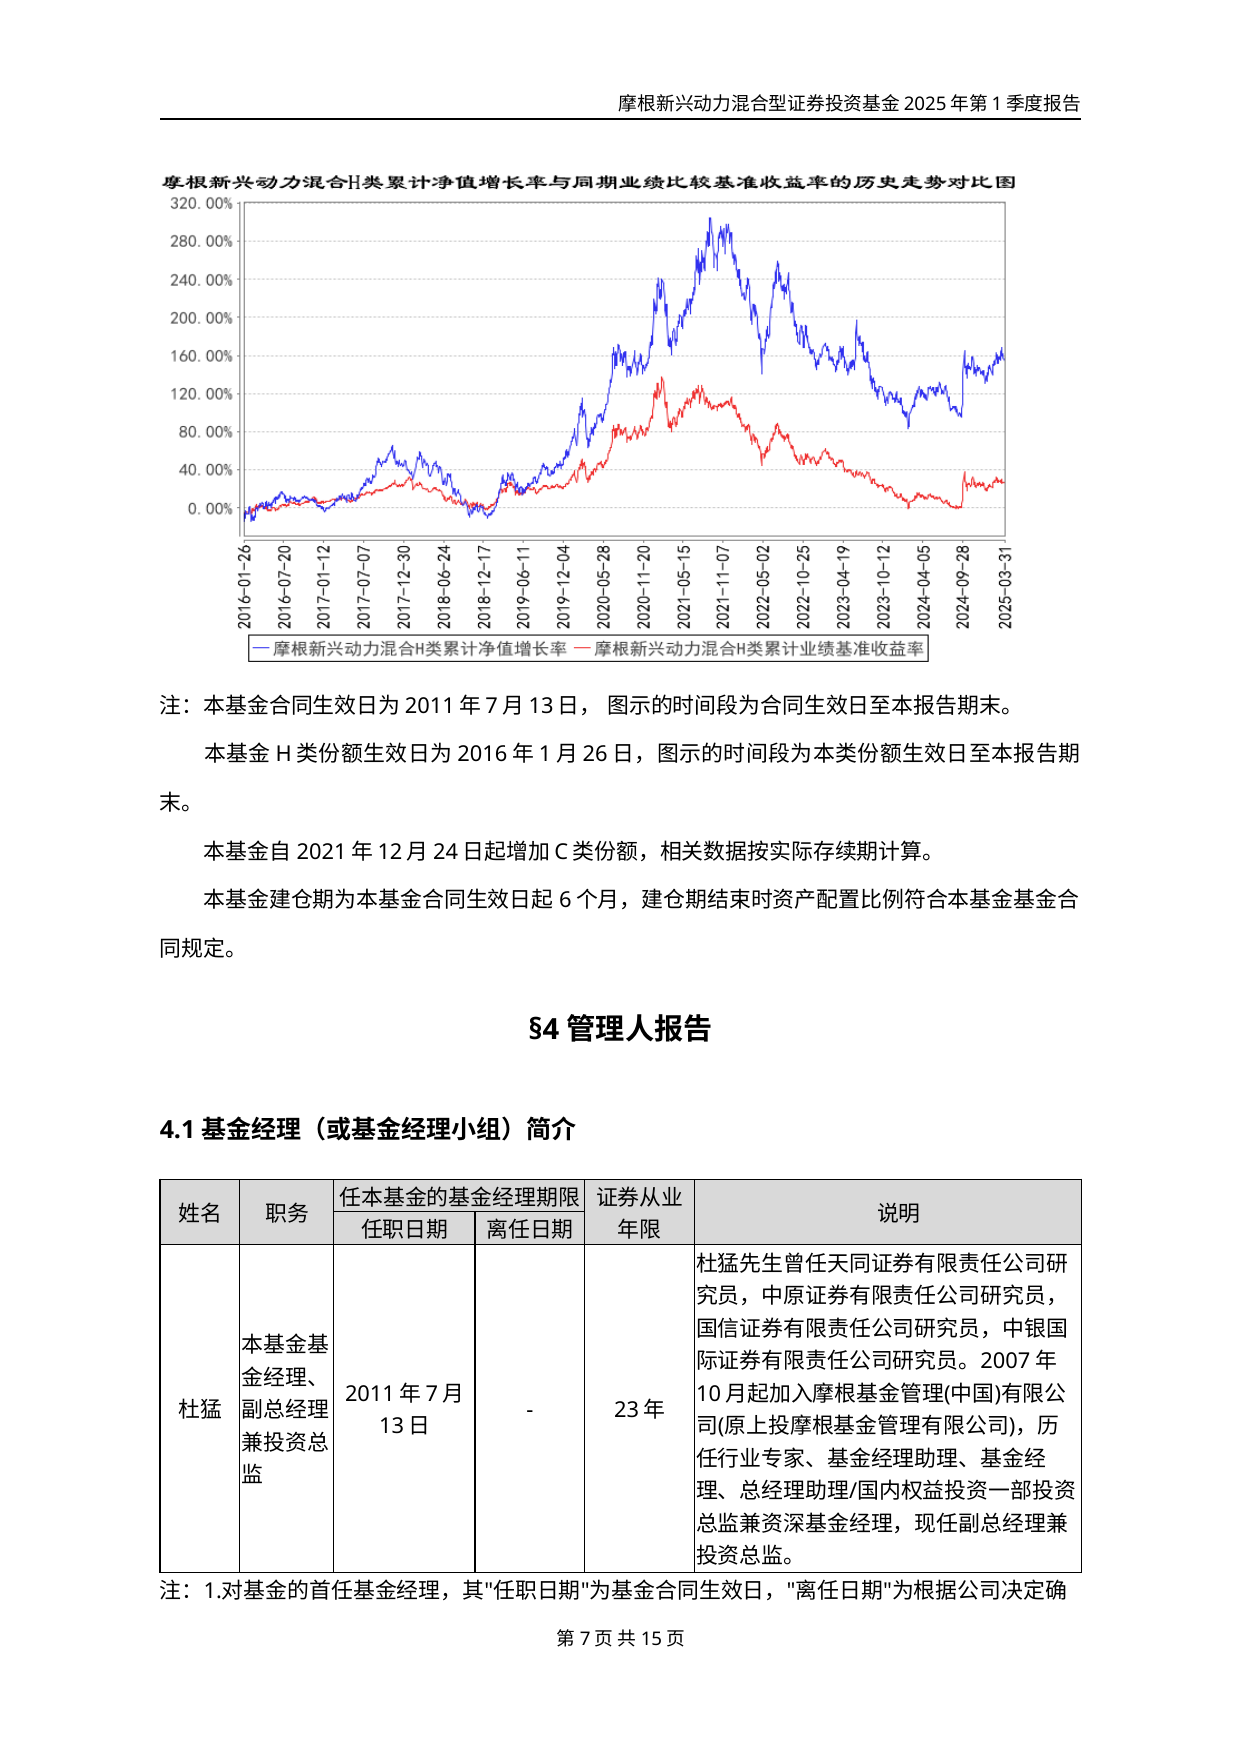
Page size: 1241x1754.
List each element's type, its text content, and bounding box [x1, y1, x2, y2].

table_cell 任职日期 [334, 1212, 474, 1244]
text 注：本基金合同生效日为2011年7月13日， 图示的时间段为合同生效日至本报告期末。 本基金H类份额生效日为2016年1月26日，图示的时间段为本类份额生效日至本报告期末。 本基金自 2021年12月24日起增加C类份额，相关数据按实际存续期计算。 本基金建仓期为本基金合同生效日起6个月，建仓期结束时资产配置比例符合本基金基金合同规定。 [159, 688, 1081, 964]
table_cell 23年 [585, 1245, 694, 1572]
table_cell 本基金基金经理、副总经理兼投资总监 [240, 1245, 333, 1572]
table_cell 离任日期 [476, 1212, 584, 1244]
table_header 姓名 [161, 1180, 239, 1244]
table_cell - [476, 1245, 584, 1572]
title 基金经理（或基金经理小组）简介 [159, 1096, 1081, 1161]
table_cell 杜猛先生曾任天同证券有限责任公司研究员，中原证券有限责任公司研究员，国信证券有限责任公司研究员，中银国际证券有限责任公司研究员。2007年10月起加入摩根基金管理(中国)有限公司(原上投摩根基金管理有限公司)，历任行业专家、基金经理助理、基金经理、总经理助理/国内权益投资一部投资总监兼资深基金经理，现任副总经理兼投资总监。 [695, 1245, 1081, 1572]
table_header 证券从业年限 [585, 1180, 694, 1244]
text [159, 1573, 1081, 1605]
table_header 职务 [240, 1180, 333, 1244]
title 管理人报告 [159, 995, 1081, 1060]
picture [159, 168, 1018, 663]
table_header 任本基金的基金经理期限 [334, 1180, 584, 1211]
table_header 说明 [695, 1180, 1081, 1244]
table_cell 杜猛 [161, 1245, 239, 1572]
table_cell 2011年7月13日 [334, 1245, 474, 1572]
